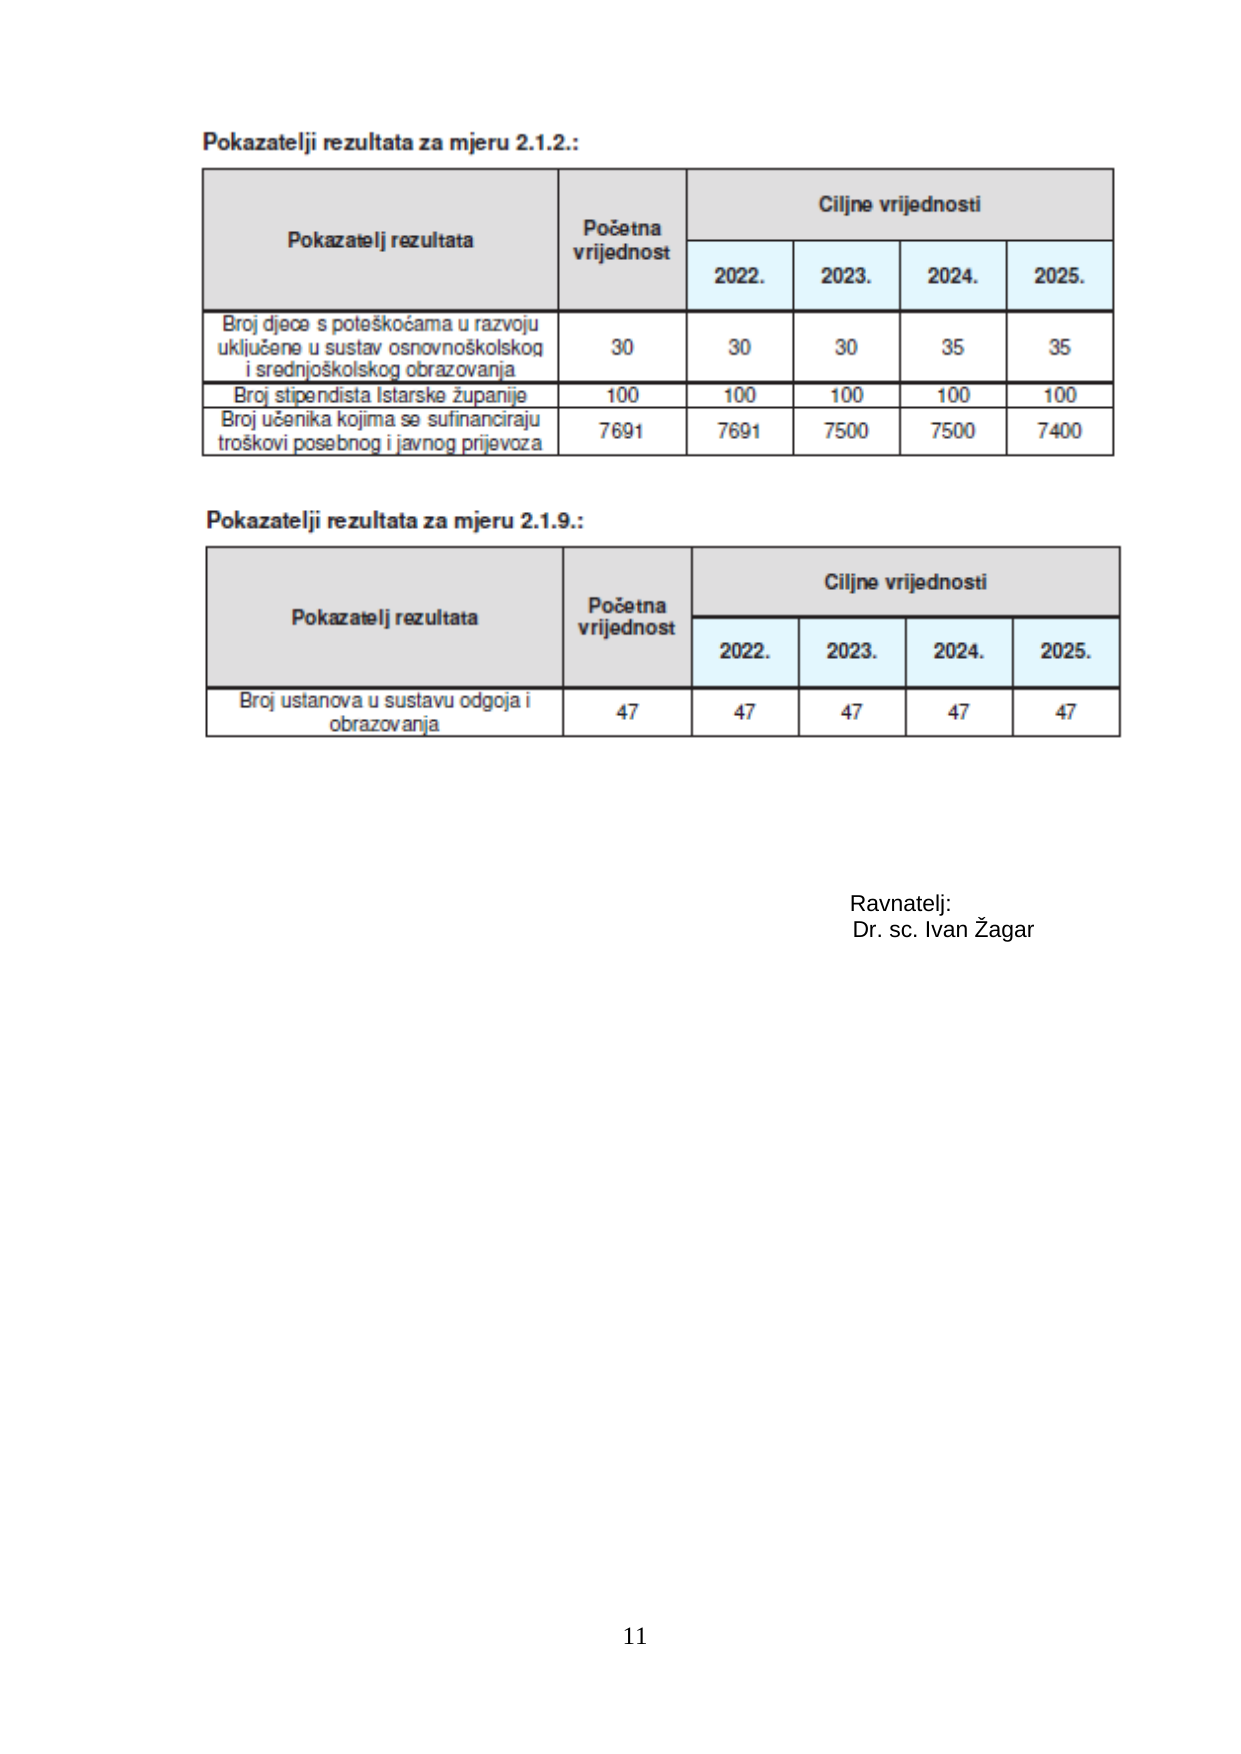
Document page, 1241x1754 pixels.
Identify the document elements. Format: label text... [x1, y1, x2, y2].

text Ravnatelj: [627, 890, 1093, 916]
text Dr. sc. Ivan Žagar [177, 916, 1093, 943]
picture [177, 103, 1148, 759]
